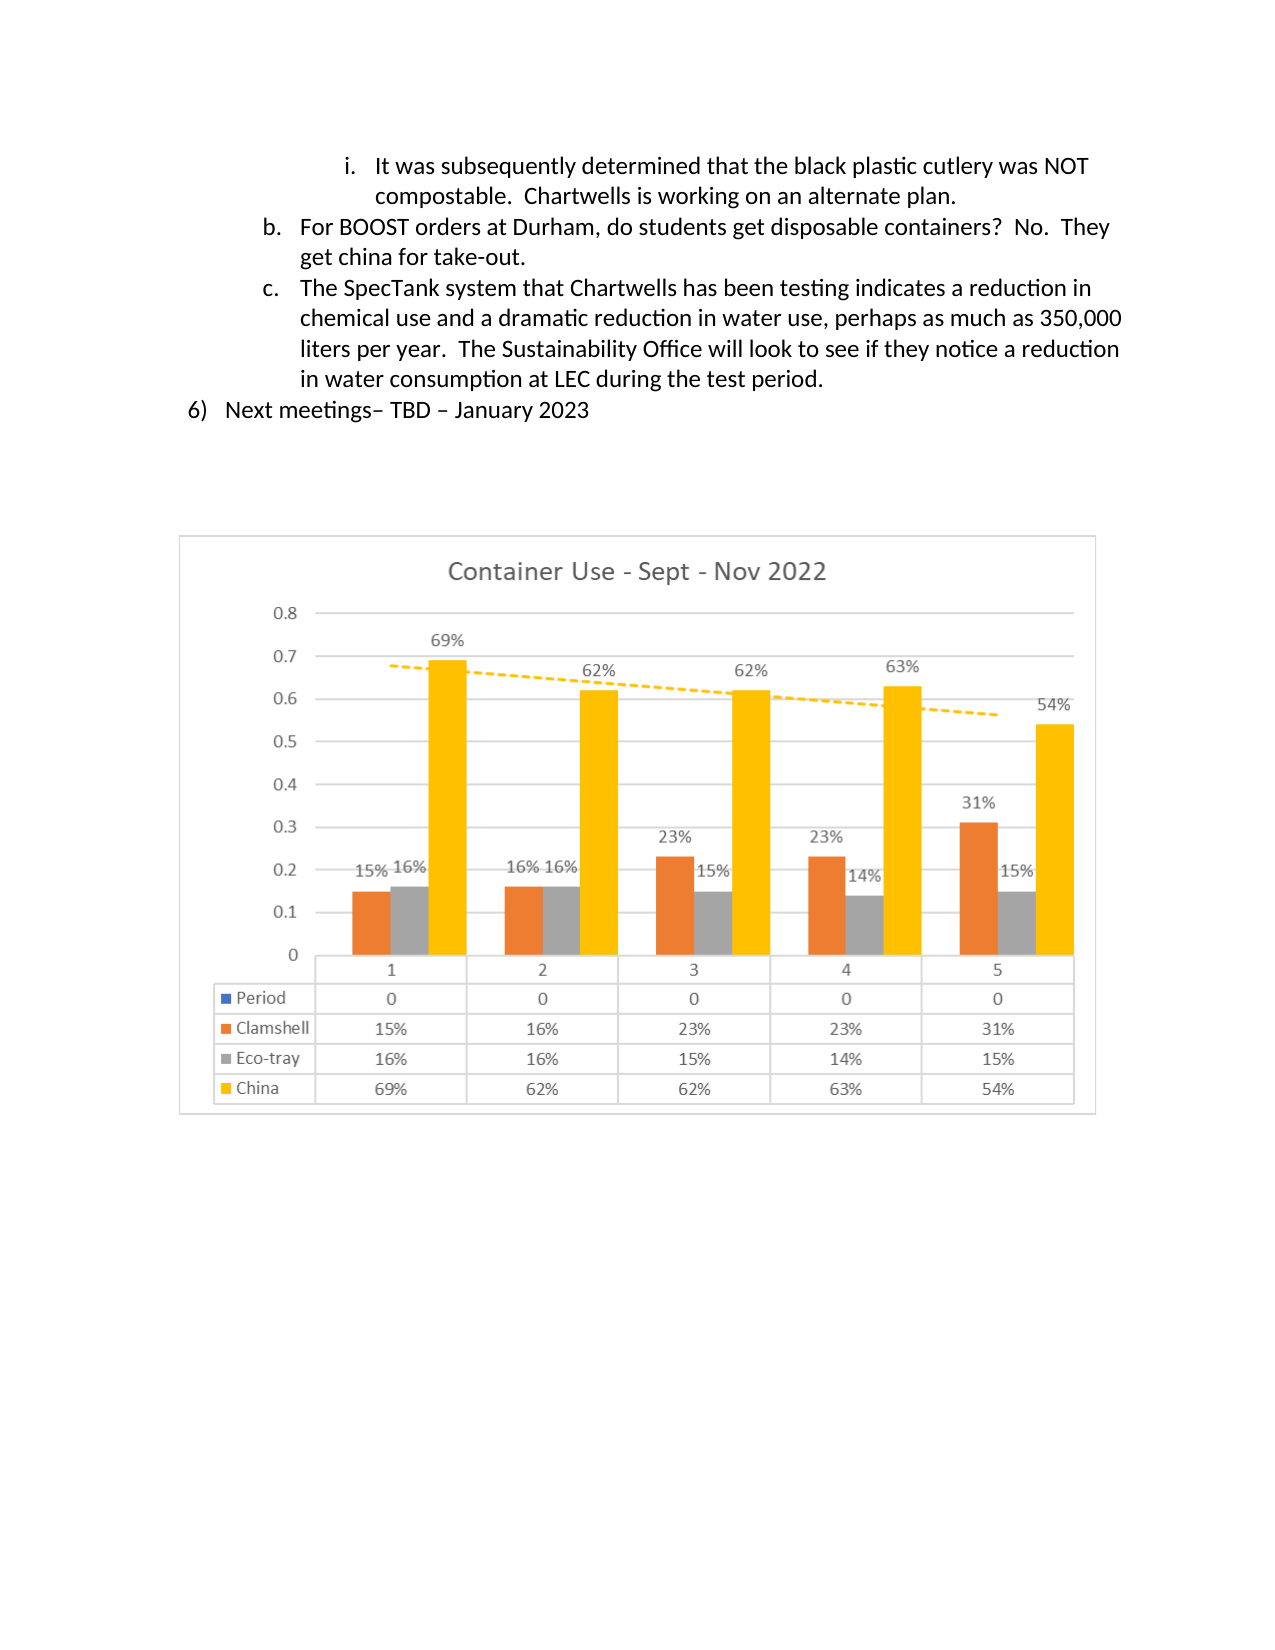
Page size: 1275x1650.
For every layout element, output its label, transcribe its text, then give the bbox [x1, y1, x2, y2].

list It was subsequently determined that the black plastic cutlery was NOT compostable. Chartwells is working on an alternate plan. [356, 150, 1125, 211]
picture [178, 535, 1097, 1115]
list For BOOST orders at Durham, do students get disposable containers? No. They get china for take-out. [262, 211, 1125, 272]
list The SpecTank system that Chartwells has been testing indicates a reduction in chemical use and a dramatic reduction in water use, perhaps as much as 350,000 liters per year. The Sustainability Office will look to see if they notice a reduction in water consumption at LEC during the test period. [262, 272, 1125, 394]
list Next meetings– TBD – January 2023 [187, 394, 1125, 425]
